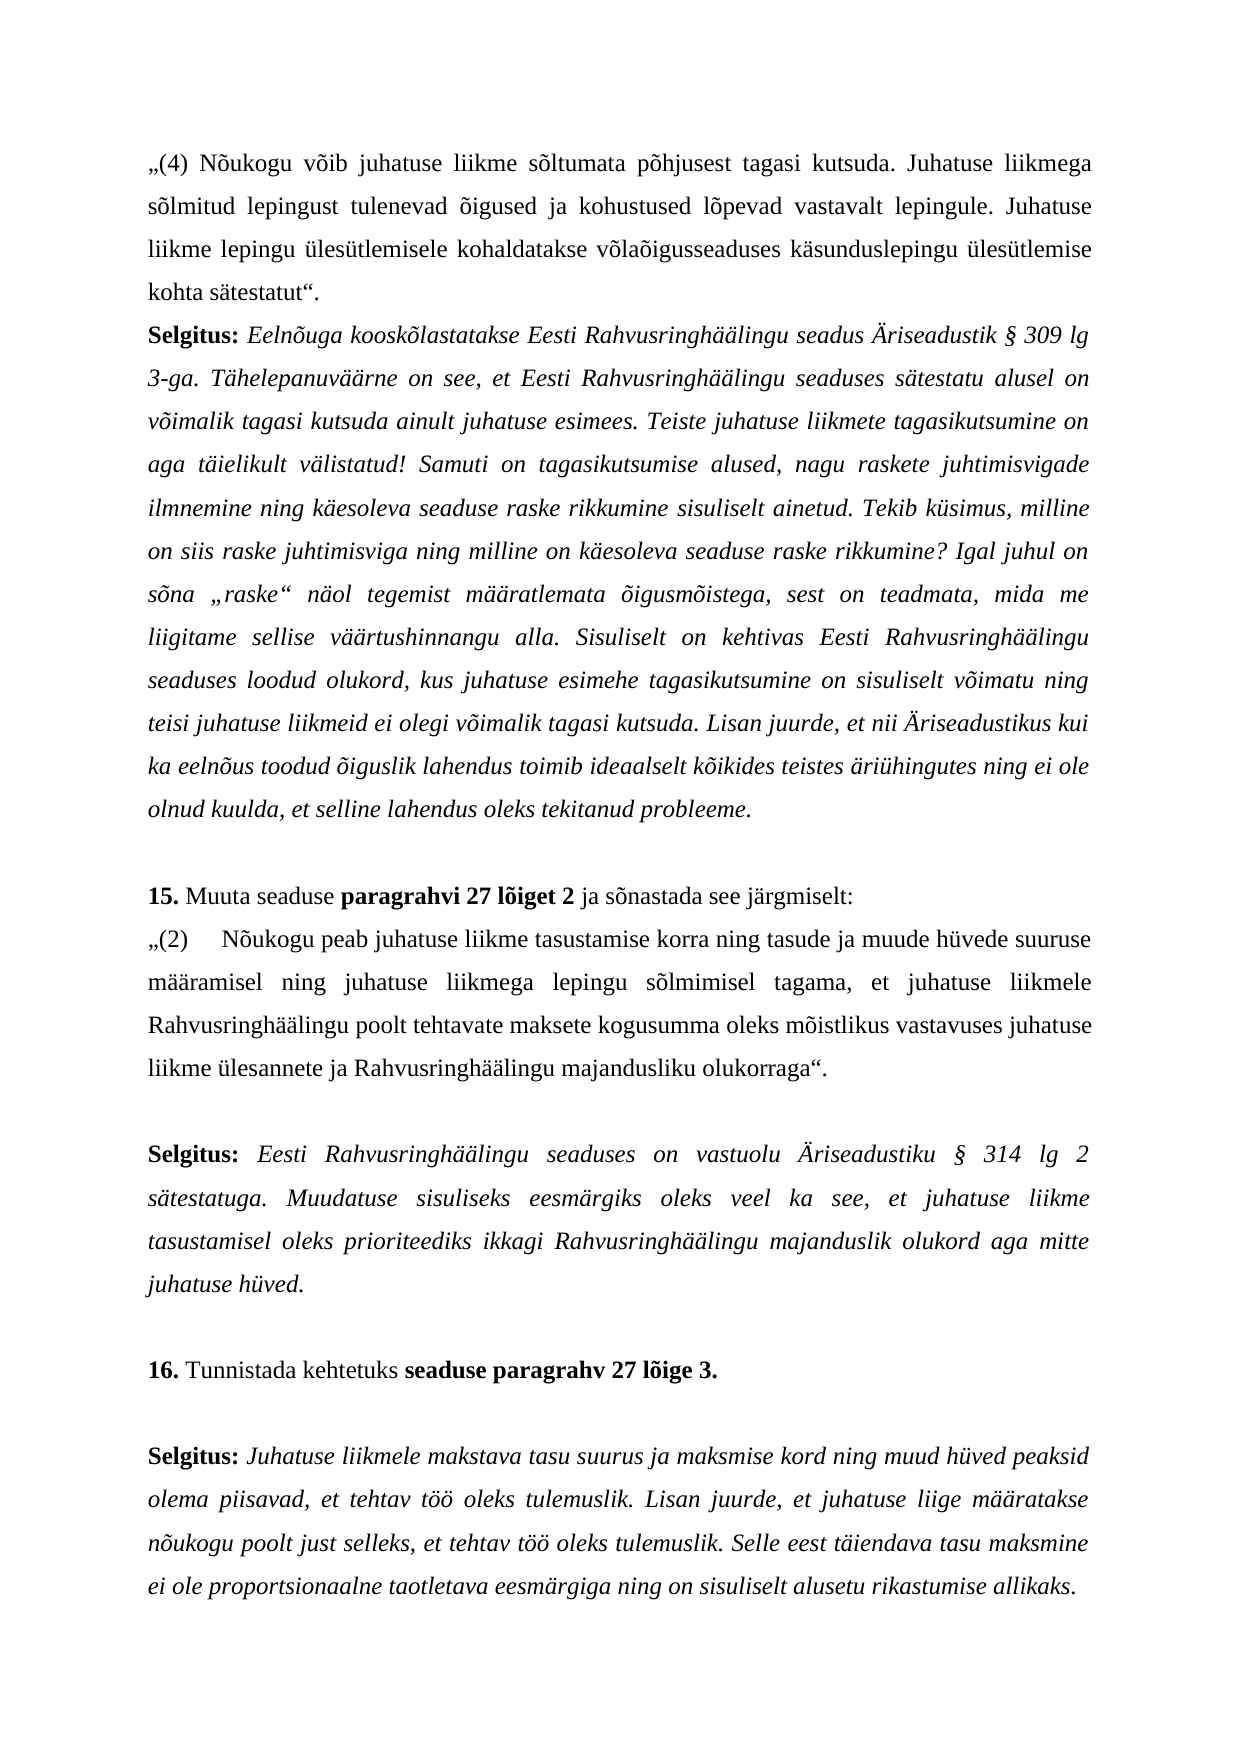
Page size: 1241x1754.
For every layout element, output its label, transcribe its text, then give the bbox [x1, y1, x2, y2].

text „(2) Nõukogu peab juhatuse liikme tasustamise korra ning tasude ja muude hüvede suuruse määramisel ning juhatuse liikmega lepingu sõlmimisel tagama, et juhatuse liikmele Rahvusringhäälingu poolt tehtavate maksete kogusumma oleks mõistlikus vastavuses juhatuse liikme ülesannete ja Rahvusringhäälingu majandusliku olukorraga“. [148, 924, 1093, 1082]
text „(4) Nõukogu võib juhatuse liikme sõltumata põhjusest tagasi kutsuda. Juhatuse liikmega sõlmitud lepingust tulenevad õigused ja kohustused lõpevad vastavalt lepingule. Juhatuse liikme lepingu ülesütlemisele kohaldatakse võlaõigusseaduses käsunduslepingu ülesütlemise kohta sätestatut“. [148, 148, 1093, 306]
text Selgitus: Juhatuse liikmele makstava tasu suurus ja maksmise kord ning muud hüved peaksid olema piisavad, et tehtav töö oleks tulemuslik. Lisan juurde, et juhatuse liige määratakse nõukogu poolt just selleks, et tehtav töö oleks tulemuslik. Selle eest täiendava tasu maksmine ei ole proportsionaalne taotletava eesmärgiga ning on sisuliselt alusetu rikastumise allikaks. [148, 1441, 1093, 1599]
text 16. Tunnistada kehtetuks seaduse paragrahv 27 lõige 3. [148, 1355, 1093, 1384]
text Selgitus: Eelnõuga kooskõlastatakse Eesti Rahvusringhäälingu seadus Äriseadustik § 309 lg 3-ga. Tähelepanuväärne on see, et Eesti Rahvusringhäälingu seaduses sätestatu alusel on võimalik tagasi kutsuda ainult juhatuse esimees. Teiste juhatuse liikmete tagasikutsumine on aga täielikult välistatud! Samuti on tagasikutsumise alused, nagu raskete juhtimisvigade ilmnemine ning käesoleva seaduse raske rikkumine sisuliselt ainetud. Tekib küsimus, milline on siis raske juhtimisviga ning milline on käesoleva seaduse raske rikkumine? Igal juhul on sõna „raske“ näol tegemist määratlemata õigusmõistega, sest on teadmata, mida me liigitame sellise väärtushinnangu alla. Sisuliselt on kehtivas Eesti Rahvusringhäälingu seaduses loodud olukord, kus juhatuse esimehe tagasikutsumine on sisuliselt võimatu ning teisi juhatuse liikmeid ei olegi võimalik tagasi kutsuda. Lisan juurde, et nii Äriseadustikus kui ka eelnõus toodud õiguslik lahendus toimib ideaalselt kõikides teistes äriühingutes ning ei ole olnud kuulda, et selline lahendus oleks tekitanud probleeme. [148, 320, 1093, 823]
text Selgitus: Eesti Rahvusringhäälingu seaduses on vastuolu Äriseadustiku § 314 lg 2 sätestatuga. Muudatuse sisuliseks eesmärgiks oleks veel ka see, et juhatuse liikme tasustamisel oleks prioriteediks ikkagi Rahvusringhäälingu majanduslik olukord aga mitte juhatuse hüved. [148, 1139, 1093, 1298]
text 15. Muuta seaduse paragrahvi 27 lõiget 2 ja sõnastada see järgmiselt: [148, 881, 1093, 909]
